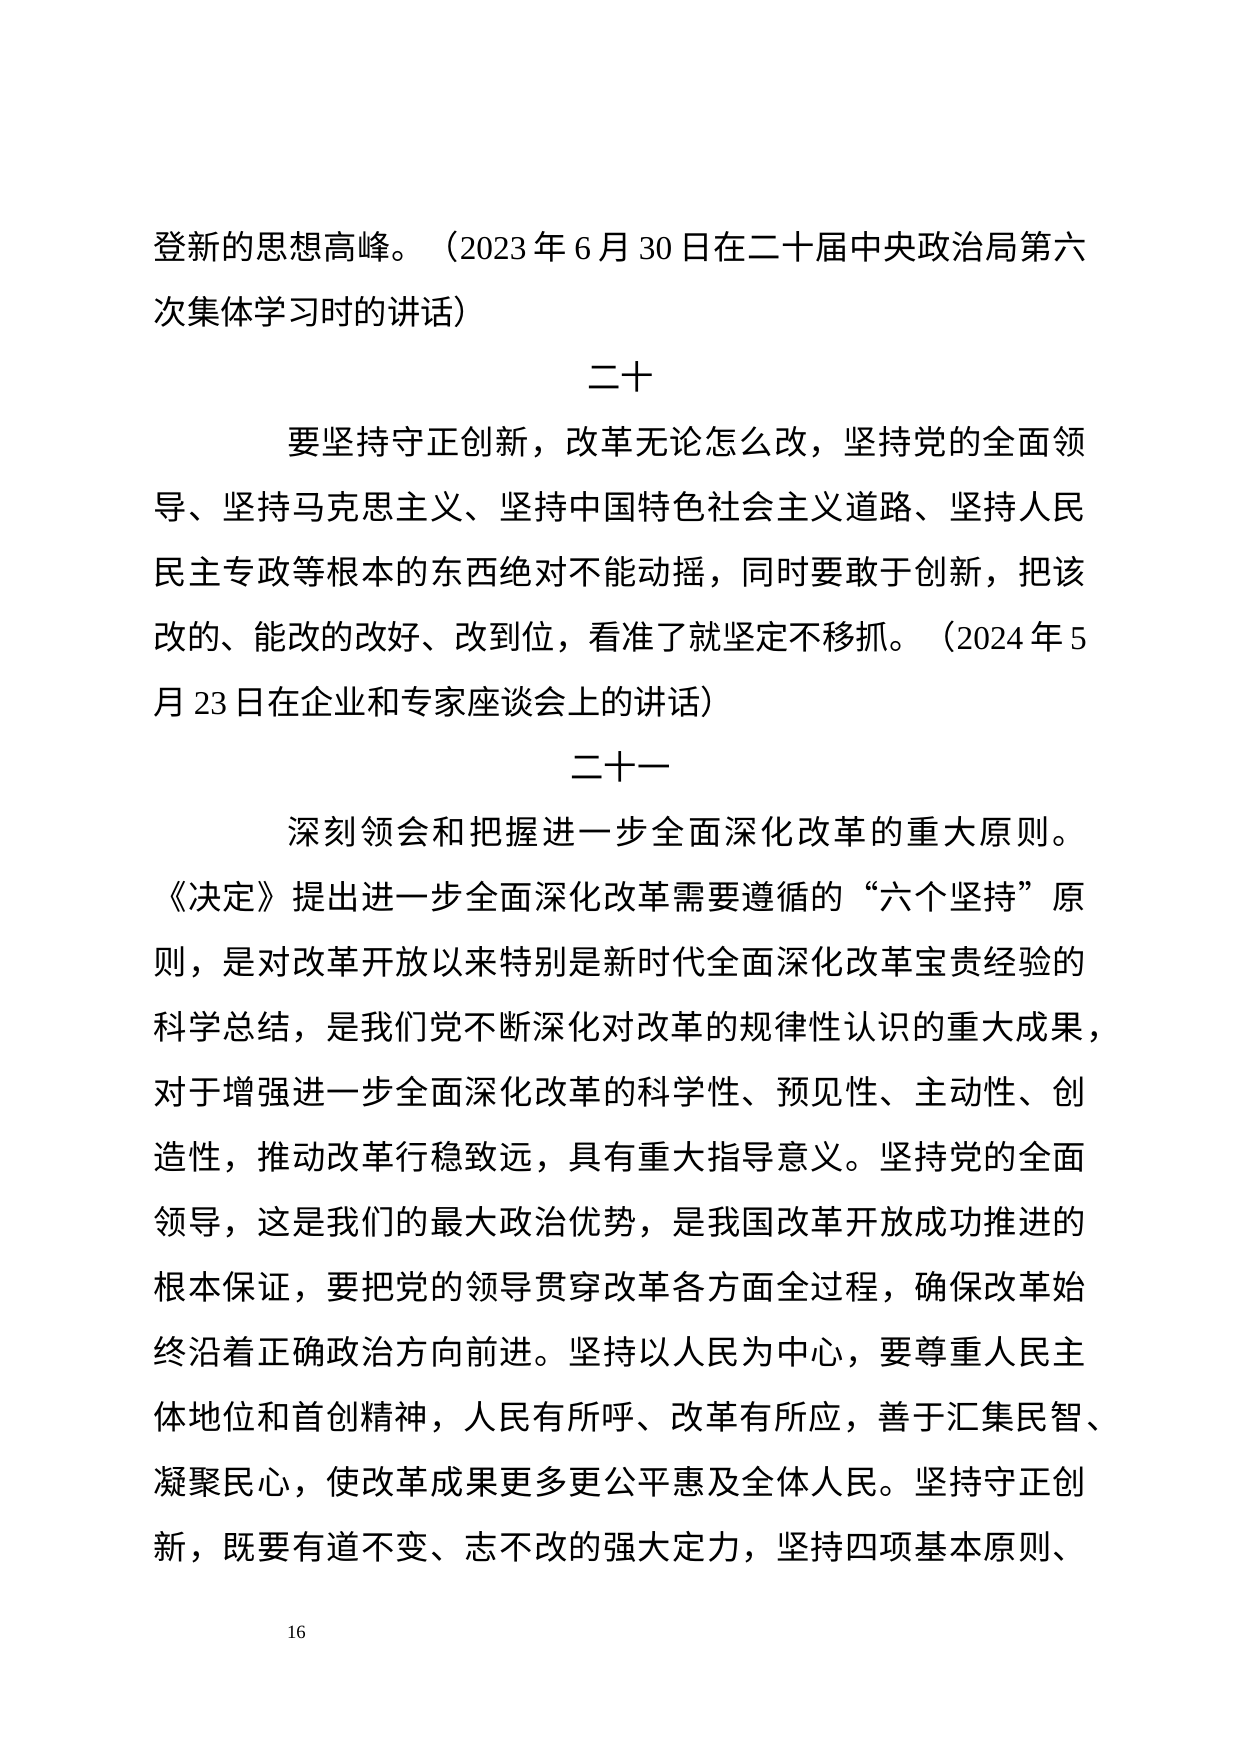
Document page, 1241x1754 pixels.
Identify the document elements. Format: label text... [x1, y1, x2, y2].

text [153, 797, 1087, 1577]
text 要坚持守正创新，改革无论怎么改，坚持党的全面领导、坚持马克思主义、坚持中国特色社会主义道路、坚持人民民主专政等根本的东西绝对不能动摇，同时要敢于创新，把该改的、能改的改好、改到位，看准了就坚定不移抓。（2024年5月23日在企业和专家座谈会上的讲话） [153, 407, 1087, 732]
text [153, 212, 1087, 342]
text 二十一 [153, 732, 1087, 797]
text 二十 [153, 342, 1087, 407]
